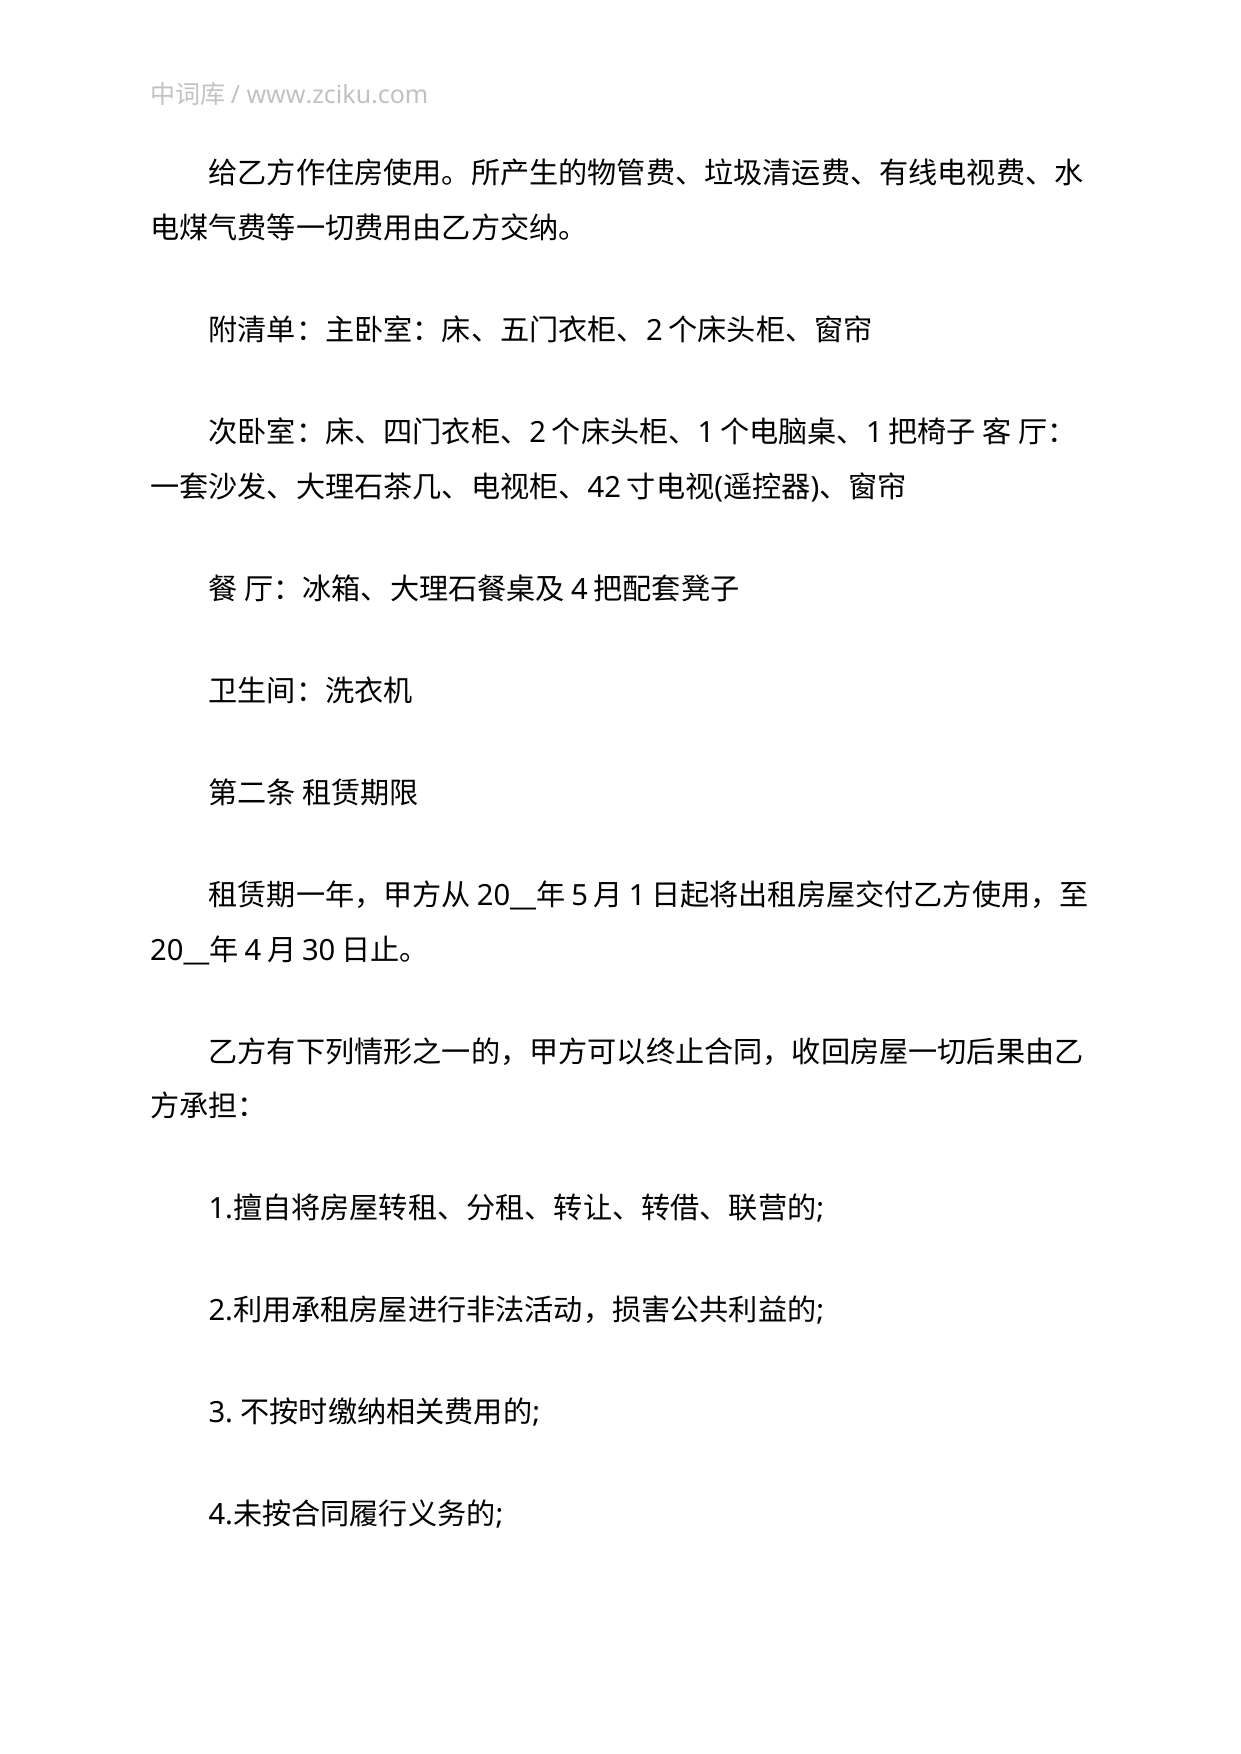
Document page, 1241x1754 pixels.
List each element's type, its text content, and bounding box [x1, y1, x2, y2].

text 附清单：主卧室：床、五门衣柜、2个床头柜、窗帘 [150, 307, 1090, 349]
text 第二条 租赁期限 [150, 769, 1090, 812]
text 1.擅自将房屋转租、分租、转让、转借、联营的; [150, 1185, 1090, 1227]
text 租赁期一年，甲方从20__年5月1日起将出租房屋交付乙方使用，至20__年4月30日止。 [150, 871, 1090, 968]
text 卫生间：洗衣机 [150, 668, 1090, 710]
text 3. 不按时缴纳相关费用的; [150, 1389, 1090, 1431]
text 给乙方作住房使用。所产生的物管费、垃圾清运费、有线电视费、水电煤气费等一切费用由乙方交纳。 [150, 150, 1090, 247]
text 餐 厅：冰箱、大理石餐桌及4把配套凳子 [150, 566, 1090, 608]
text 乙方有下列情形之一的，甲方可以终止合同，收回房屋一切后果由乙方承担： [150, 1028, 1090, 1125]
text 2.利用承租房屋进行非法活动，损害公共利益的; [150, 1287, 1090, 1329]
text 4.未按合同履行义务的; [150, 1491, 1090, 1533]
text 次卧室：床、四门衣柜、2个床头柜、1个电脑桌、1把椅子 客 厅：一套沙发、大理石茶几、电视柜、42寸电视(遥控器)、窗帘 [150, 409, 1090, 506]
